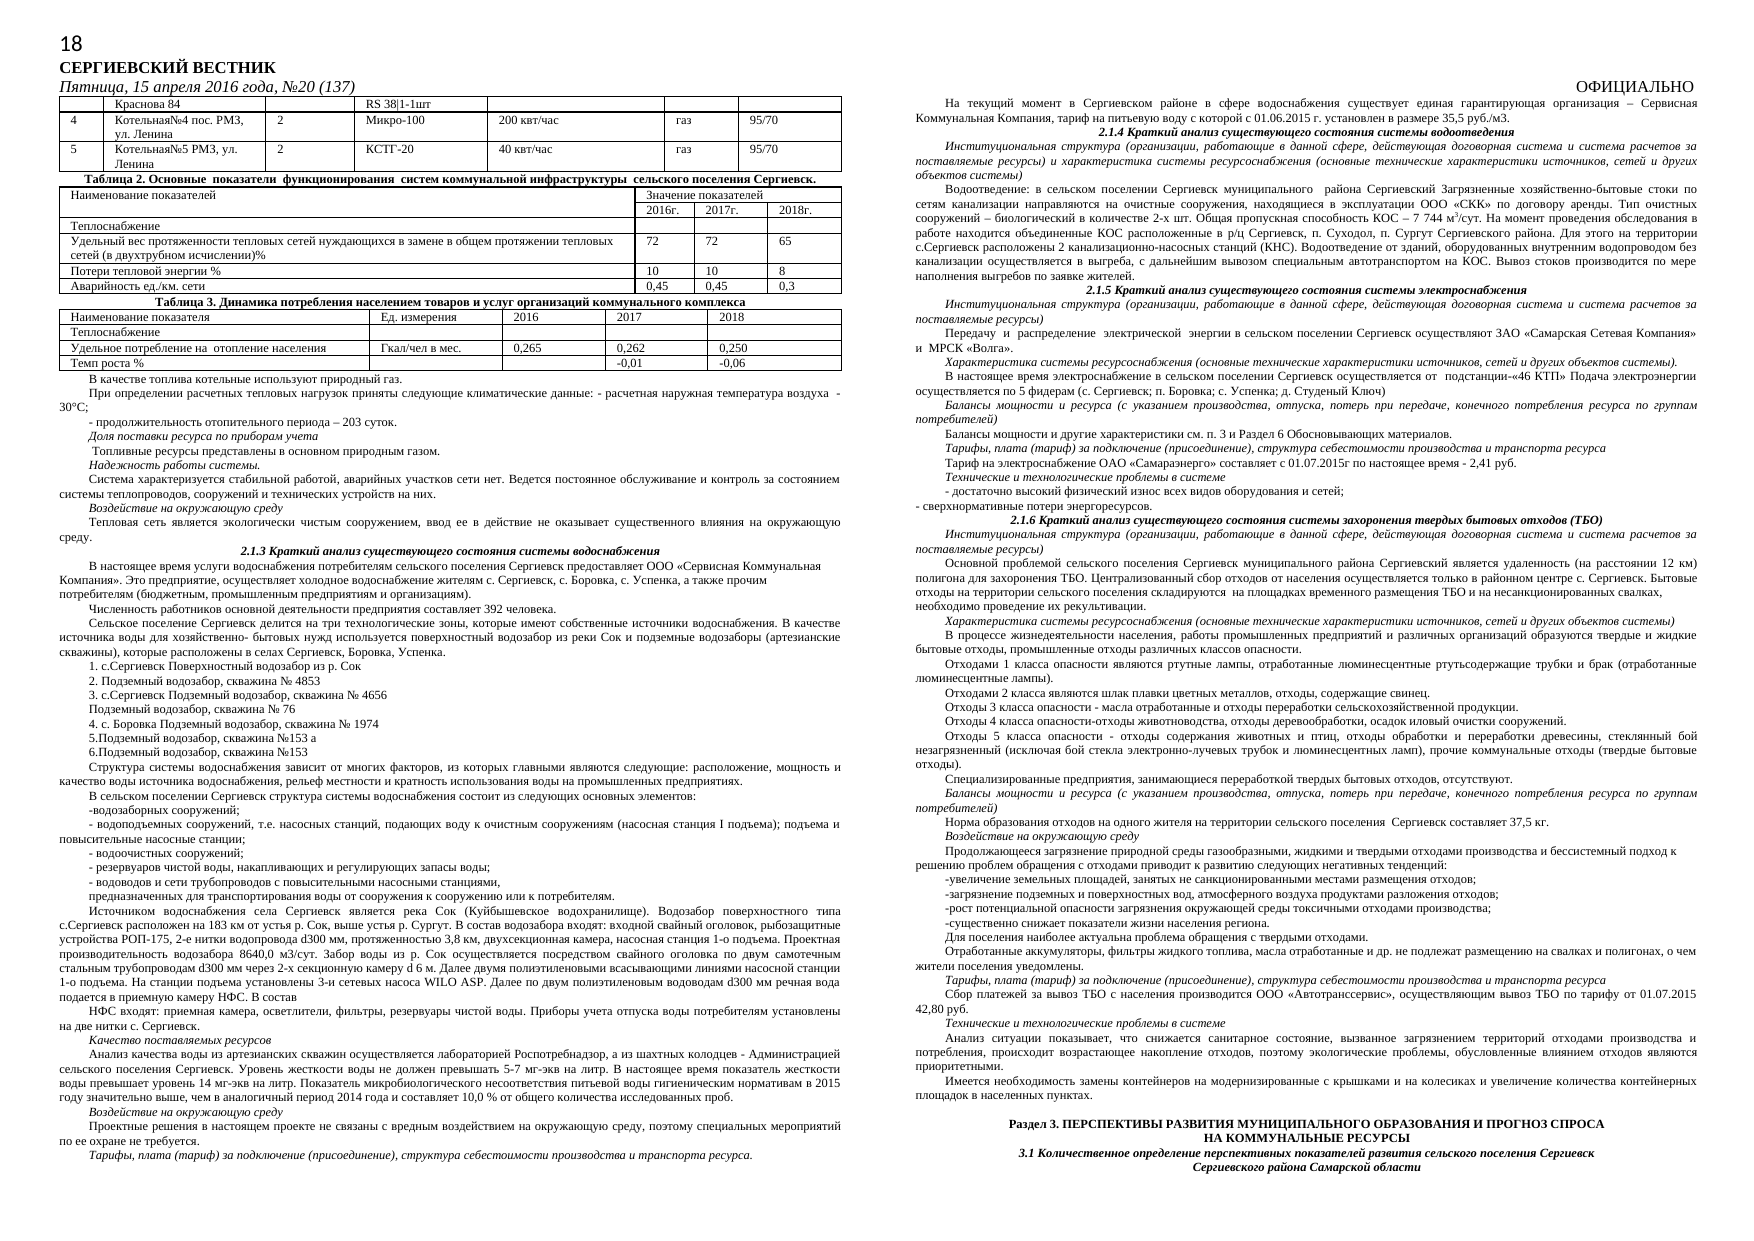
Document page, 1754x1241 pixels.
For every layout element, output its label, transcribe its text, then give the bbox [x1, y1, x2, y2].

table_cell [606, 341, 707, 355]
text Отходы 4 класса опасности-отходы животноводства, отходы деревообработки, осадок иловый очистки сооружений. [915, 714, 1698, 728]
text -увеличение земельных площадей, занятых не санкционированными местами размещения отходов; [915, 872, 1698, 887]
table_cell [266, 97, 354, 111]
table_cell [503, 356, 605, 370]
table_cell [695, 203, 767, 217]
text В сельском поселении Сергиевск структура системы водоснабжения состоит из следующих основных элементов: [59, 788, 842, 803]
text Доля поставки ресурса по приборам учета [59, 429, 842, 443]
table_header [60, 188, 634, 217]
text Норма образования отходов на одного жителя на территории сельского поселения Сергиевск составляет 37,5 кг. [915, 815, 1698, 829]
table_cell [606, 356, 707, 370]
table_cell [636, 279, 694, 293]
text Воздействие на окружающую среду [915, 829, 1698, 843]
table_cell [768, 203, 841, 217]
text Водоотведение: в сельском поселении Сергиевск муниципального района Сергиевский Загрязненные хозяйственно-бытовые стоки по сетям канализации направляются на очистные сооружения, находящиеся в эксплуатации ООО «СКК» по договору аренды. Тип очистных сооружений – биологический в количестве 2-х шт. Общая пропускная способность КОС – 7 744 м3/сут. На момент проведения обследования в работе находится объединенные КОС расположенные в р/ц Сергиевск, п. Суходол, п. Сургут Сергиевского района. Для этого на территории с.Сергиевск расположены 2 канализационно-насосных станций (КНС). Водоотведение от зданий, оборудованных внутренним водопроводом без канализации осуществляется в выгреба, с дальнейшим вывозом специальным автотранспортом на КОС. Вывоз стоков производится по мере наполнения выгребов по заявке жителей. [915, 182, 1698, 283]
text - сверхнормативные потери энергоресурсов. [915, 498, 1698, 513]
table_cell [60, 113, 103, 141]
text Отходами 2 класса являются шлак плавки цветных металлов, отходы, содержащие свинец. [915, 685, 1698, 700]
text Воздействие на окружающую среду [59, 501, 842, 515]
text предназначенных для транспортирования воды от сооружения к сооружению или к потребителям. [59, 889, 842, 903]
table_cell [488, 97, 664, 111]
text - продолжительность отопительного периода – 203 суток. [59, 414, 842, 429]
text В настоящее время электроснабжение в сельском поселении Сергиевск осуществляется от подстанции-«46 КТП» Подача электроэнергии осуществляется по 5 фидерам (с. Сергиевск; п. Боровка; с. Успенка; д. Студеный Ключ) [915, 369, 1698, 398]
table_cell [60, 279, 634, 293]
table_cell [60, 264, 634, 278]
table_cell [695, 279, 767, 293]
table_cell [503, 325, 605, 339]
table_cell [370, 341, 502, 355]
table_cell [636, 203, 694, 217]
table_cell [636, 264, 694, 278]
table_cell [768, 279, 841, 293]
text Сергиевского района Самарской области [915, 1160, 1698, 1174]
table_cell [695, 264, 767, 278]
text Анализ ситуации показывает, что снижается санитарное состояние, вызванное загрязнением территорий отходами производства и потребления, происходит возрастающее накопление отходов, поэтому экологические проблемы, обусловленные влиянием отходов являются приоритетными. [915, 1030, 1698, 1073]
text Специализированные предприятия, занимающиеся переработкой твердых бытовых отходов, отсутствуют. [915, 772, 1698, 786]
text Отходы 3 класса опасности - масла отработанные и отходы переработки сельскохозяйственной продукции. [915, 700, 1698, 714]
text Компания». Это предприятие, осуществляет холодное водоснабжение жителям с. Сергиевск, с. Боровка, с. Успенка, а также прочим [59, 573, 842, 587]
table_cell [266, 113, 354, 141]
text потребителям (бюджетным, промышленным предприятиям и организациям). [59, 587, 842, 601]
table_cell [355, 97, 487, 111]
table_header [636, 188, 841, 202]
text Тарифы, плата (тариф) за подключение (присоединение), структура себестоимости производства и транспорта ресурса [915, 973, 1698, 987]
text Структура системы водоснабжения зависит от многих факторов, из которых главными являются следующие: расположение, мощность и качество воды источника водоснабжения, рельеф местности и кратность использования воды на промышленных предприятиях. [59, 759, 842, 788]
text -существенно снижает показатели жизни населения региона. [915, 915, 1698, 930]
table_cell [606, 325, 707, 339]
text В качестве топлива котельные используют природный газ. [59, 371, 842, 386]
text Тарифы, плата (тариф) за подключение (присоединение), структура себестоимости производства и транспорта ресурса. [59, 1148, 842, 1162]
text Характеристика системы ресурсоснабжения (основные технические характеристики источников, сетей и других объектов системы) [915, 613, 1698, 628]
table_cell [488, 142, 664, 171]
text Система характеризуется стабильной работой, аварийных участков сети нет. Ведется постоянное обслуживание и контроль за состоянием системы теплопроводов, сооружений и технических устройств на них. [59, 472, 842, 501]
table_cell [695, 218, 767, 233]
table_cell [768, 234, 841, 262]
text Технические и технологические проблемы в системе [915, 1016, 1698, 1030]
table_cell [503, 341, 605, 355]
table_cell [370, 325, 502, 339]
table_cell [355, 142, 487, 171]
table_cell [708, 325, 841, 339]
text Институциональная структура (организации, работающие в данной сфере, действующая договорная система и система расчетов за поставляемые ресурсы) и характеристика системы ресурсоснабжения (основные технические характеристики источников, сетей и других объектов системы) [915, 139, 1698, 182]
text 3.1 Количественное определение перспективных показателей развития сельского поселения Сергиевск [915, 1145, 1698, 1160]
text На текущий момент в Сергиевском районе в сфере водоснабжения существует единая гарантирующая организация – Сервисная Коммунальная Компания, тариф на питьевую воду с которой с 01.06.2015 г. установлен в размере 35,5 руб./м3. [915, 96, 1698, 125]
text При определении расчетных тепловых нагрузок приняты следующие климатические данные: - расчетная наружная температура воздуха -30°С; [59, 386, 842, 414]
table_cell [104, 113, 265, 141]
text необходимо проведение их рекультивации. [915, 599, 1698, 613]
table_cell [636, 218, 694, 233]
text -загрязнение подземных и поверхностных вод, атмосферного воздуха продуктами разложения отходов; [915, 887, 1698, 901]
text Источником водоснабжения села Сергиевск является река Сок (Куйбышевское водохранилище). Водозабор поверхностного типа с.Сергиевск расположен на 183 км от устья р. Сок, выше устья р. Сургут. В состав водозабора входят: входной свайный оголовок, рыбозащитные устройства РОП-175, 2-е нитки водопровода d300 мм, протяженностью 3,8 км, двухсекционная камера, насосная станция 1-о подъема. Проектная производительность водозабора 8640,0 м3/сут. Забор воды из р. Сок осуществляется посредством свайного оголовка по двум самотечным стальным трубопроводам d300 мм через 2-х секционную камеру d 6 м. Далее двумя полиэтиленовыми всасывающими линиями насосной станции 1-о подъема. На станции подъема установлены 3-и сетевых насоса WILO ASP. Далее по двум полиэтиленовым водоводам d300 мм речная вода подается в приемную камеру НФС. В состав [59, 903, 842, 1004]
text НФС входят: приемная камера, осветлители, фильтры, резервуары чистой воды. Приборы учета отпуска воды потребителям установлены на две нитки с. Сергиевск. [59, 1004, 842, 1033]
text 2.1.4 Краткий анализ существующего состояния системы водоотведения [915, 125, 1698, 139]
text 4. с. Боровка Подземный водозабор, скважина № 1974 [59, 716, 842, 731]
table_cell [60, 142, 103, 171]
text -водозаборных сооружений; [59, 803, 842, 817]
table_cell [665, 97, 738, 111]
text Таблица 2. Основные показатели функционирования систем коммунальной инфраструктуры сельского поселения Сергиевск. [59, 172, 842, 186]
text В настоящее время услуги водоснабжения потребителям сельского поселения Сергиевск предоставляет ООО «Сервисная Коммунальная [59, 558, 842, 573]
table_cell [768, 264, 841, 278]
text Сбор платежей за вывоз ТБО с населения производится ООО «Автотранссервис», осуществляющим вывоз ТБО по тарифу от 01.07.2015 42,80 руб. [915, 987, 1698, 1016]
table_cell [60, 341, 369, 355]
text 3. с.Сергиевск Подземный водозабор, скважина № 4656 [59, 688, 842, 702]
text Таблица 3. Динамика потребления населением товаров и услуг организаций коммунального комплекса [59, 294, 842, 309]
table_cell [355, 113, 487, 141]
text Институциональная структура (организации, работающие в данной сфере, действующая договорная система и система расчетов за поставляемые ресурсы) [915, 297, 1698, 326]
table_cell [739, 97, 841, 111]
text Топливные ресурсы представлены в основном природным газом. [59, 443, 842, 458]
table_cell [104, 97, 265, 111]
text Сельское поселение Сергиевск делится на три технологические зоны, которые имеют собственные источники водоснабжения. В качестве источника воды для хозяйственно- бытовых нужд используется поверхностный водозабор из реки Сок и подземные водозаборы (артезианские скважины), которые расположены в селах Сергиевск, Боровка, Успенка. [59, 616, 842, 659]
text Балансы мощности и другие характеристики см. п. 3 и Раздел 6 Обосновывающих материалов. [915, 427, 1698, 441]
text - водоподъемных сооружений, т.е. насосных станций, подающих воду к очистным сооружениям (насосная станция I подъема); подъема и повысительные насосные станции; [59, 817, 842, 846]
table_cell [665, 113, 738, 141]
text Анализ качества воды из артезианских скважин осуществляется лабораторией Роспотребнадзор, а из шахтных колодцев - Администрацией сельского поселения Сергиевск. Уровень жесткости воды не должен превышать 5-7 мг-экв на литр. В настоящее время показатель жесткости воды превышает уровень 14 мг-экв на литр. Показатель микробиологического несоответствия питьевой воды гигиеническим нормативам в 2015 году значительно выше, чем в аналогичный период 2014 года и составляет 10,0 % от общего количества исследованных проб. [59, 1047, 842, 1104]
text решению проблем обращения с отходами приводит к развитию следующих негативных тенденций: [915, 858, 1698, 872]
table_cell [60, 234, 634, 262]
text Тепловая сеть является экологически чистым сооружением, ввод ее в действие не оказывает существенного влияния на окружающую среду. [59, 515, 842, 544]
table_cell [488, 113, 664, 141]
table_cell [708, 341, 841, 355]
text 2.1.5 Краткий анализ существующего состояния системы электроснабжения [915, 283, 1698, 297]
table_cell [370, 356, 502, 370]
text Характеристика системы ресурсоснабжения (основные технические характеристики источников, сетей и других объектов системы). [915, 355, 1698, 369]
text Воздействие на окружающую среду [59, 1104, 842, 1119]
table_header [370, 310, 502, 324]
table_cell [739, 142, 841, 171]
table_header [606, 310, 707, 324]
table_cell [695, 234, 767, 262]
text - достаточно высокий физический износ всех видов оборудования и сетей; [915, 484, 1698, 498]
text Балансы мощности и ресурса (с указанием производства, отпуска, потерь при передаче, конечного потребления ресурса по группам потребителей) [915, 398, 1698, 427]
text Для поселения наиболее актуальна проблема обращения с твердыми отходами. [915, 930, 1698, 944]
text - водоочистных сооружений; [59, 846, 842, 860]
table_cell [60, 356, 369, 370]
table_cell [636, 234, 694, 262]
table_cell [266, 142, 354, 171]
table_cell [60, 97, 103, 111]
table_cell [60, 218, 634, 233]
text 1. с.Сергиевск Поверхностный водозабор из р. Сок [59, 659, 842, 673]
text 2.1.3 Краткий анализ существующего состояния системы водоснабжения [59, 544, 842, 558]
text 2. Подземный водозабор, скважина № 4853 [59, 673, 842, 688]
text 5.Подземный водозабор, скважина №153 а [59, 731, 842, 745]
text Отходами 1 класса опасности являются ртутные лампы, отработанные люминесцентные ртутьсодержащие трубки и брак (отработанные люминесцентные лампы). [915, 657, 1698, 685]
text Численность работников основной деятельности предприятия составляет 392 человека. [59, 601, 842, 616]
text - водоводов и сети трубопроводов с повысительными насосными станциями, [59, 874, 842, 889]
text В процессе жизнедеятельности населения, работы промышленных предприятий и различных организаций образуются твердые и жидкие бытовые отходы, промышленные отходы различных классов опасности. [915, 628, 1698, 657]
text Отработанные аккумуляторы, фильтры жидкого топлива, масла отработанные и др. не подлежат размещению на свалках и полигонах, о чем жители поселения уведомлены. [915, 944, 1698, 973]
text НА КОММУНАЛЬНЫЕ РЕСУРСЫ [915, 1131, 1698, 1145]
text 6.Подземный водозабор, скважина №153 [59, 745, 842, 759]
text Проектные решения в настоящем проекте не связаны с вредным воздействием на окружающую среду, поэтому специальных мероприятий по ее охране не требуется. [59, 1119, 842, 1148]
text Надежность работы системы. [59, 458, 842, 472]
text Передачу и распределение электрической энергии в сельском поселении Сергиевск осуществляют ЗАО «Самарская Сетевая Компания» и МРСК «Волга». [915, 326, 1698, 355]
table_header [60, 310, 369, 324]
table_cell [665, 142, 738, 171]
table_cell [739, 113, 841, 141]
text -рост потенциальной опасности загрязнения окружающей среды токсичными отходами производства; [915, 901, 1698, 915]
text Технические и технологические проблемы в системе [915, 470, 1698, 484]
text Раздел 3. ПЕРСПЕКТИВЫ РАЗВИТИЯ МУНИЦИПАЛЬНОГО ОБРАЗОВАНИЯ И ПРОГНОЗ СПРОСА [915, 1117, 1698, 1131]
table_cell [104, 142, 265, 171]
text Тариф на электроснабжение ОАО «Самараэнерго» составляет с 01.07.2015г по настоящее время - 2,41 руб. [915, 455, 1698, 470]
text Продолжающееся загрязнение природной среды газообразными, жидкими и твердыми отходами производства и бессистемный подход к [915, 843, 1698, 858]
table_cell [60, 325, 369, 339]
text Отходы 5 класса опасности - отходы содержания животных и птиц, отходы обработки и переработки древесины, стеклянный бой незагрязненный (исключая бой стекла электронно-лучевых трубок и люминесцентных ламп), прочие коммунальные отходы (твердые бытовые отходы). [915, 728, 1698, 772]
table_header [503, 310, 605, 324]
text 2.1.6 Краткий анализ существующего состояния системы захоронения твердых бытовых отходов (ТБО) [915, 513, 1698, 527]
text Балансы мощности и ресурса (с указанием производства, отпуска, потерь при передаче, конечного потребления ресурса по группам потребителей) [915, 786, 1698, 815]
text Подземный водозабор, скважина № 76 [59, 702, 842, 716]
text Институциональная структура (организации, работающие в данной сфере, действующая договорная система и система расчетов за поставляемые ресурсы) [915, 527, 1698, 556]
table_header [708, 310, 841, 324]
text Качество поставляемых ресурсов [59, 1033, 842, 1047]
text - резервуаров чистой воды, накапливающих и регулирующих запасы воды; [59, 860, 842, 874]
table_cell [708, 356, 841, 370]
text Основной проблемой сельского поселения Сергиевск муниципального района Сергиевский является удаленность (на расстоянии 12 км) полигона для захоронения ТБО. Централизованный сбор отходов от населения осуществляется только в районном центре с. Сергиевск. Бытовые отходы на территории сельского поселения складируются на площадках временного размещения ТБО и на несанкционированных свалках, [915, 556, 1698, 599]
text Имеется необходимость замены контейнеров на модернизированные с крышками и на колесиках и увеличение количества контейнерных площадок в населенных пунктах. [915, 1073, 1698, 1102]
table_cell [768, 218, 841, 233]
text Тарифы, плата (тариф) за подключение (присоединение), структура себестоимости производства и транспорта ресурса [915, 441, 1698, 455]
